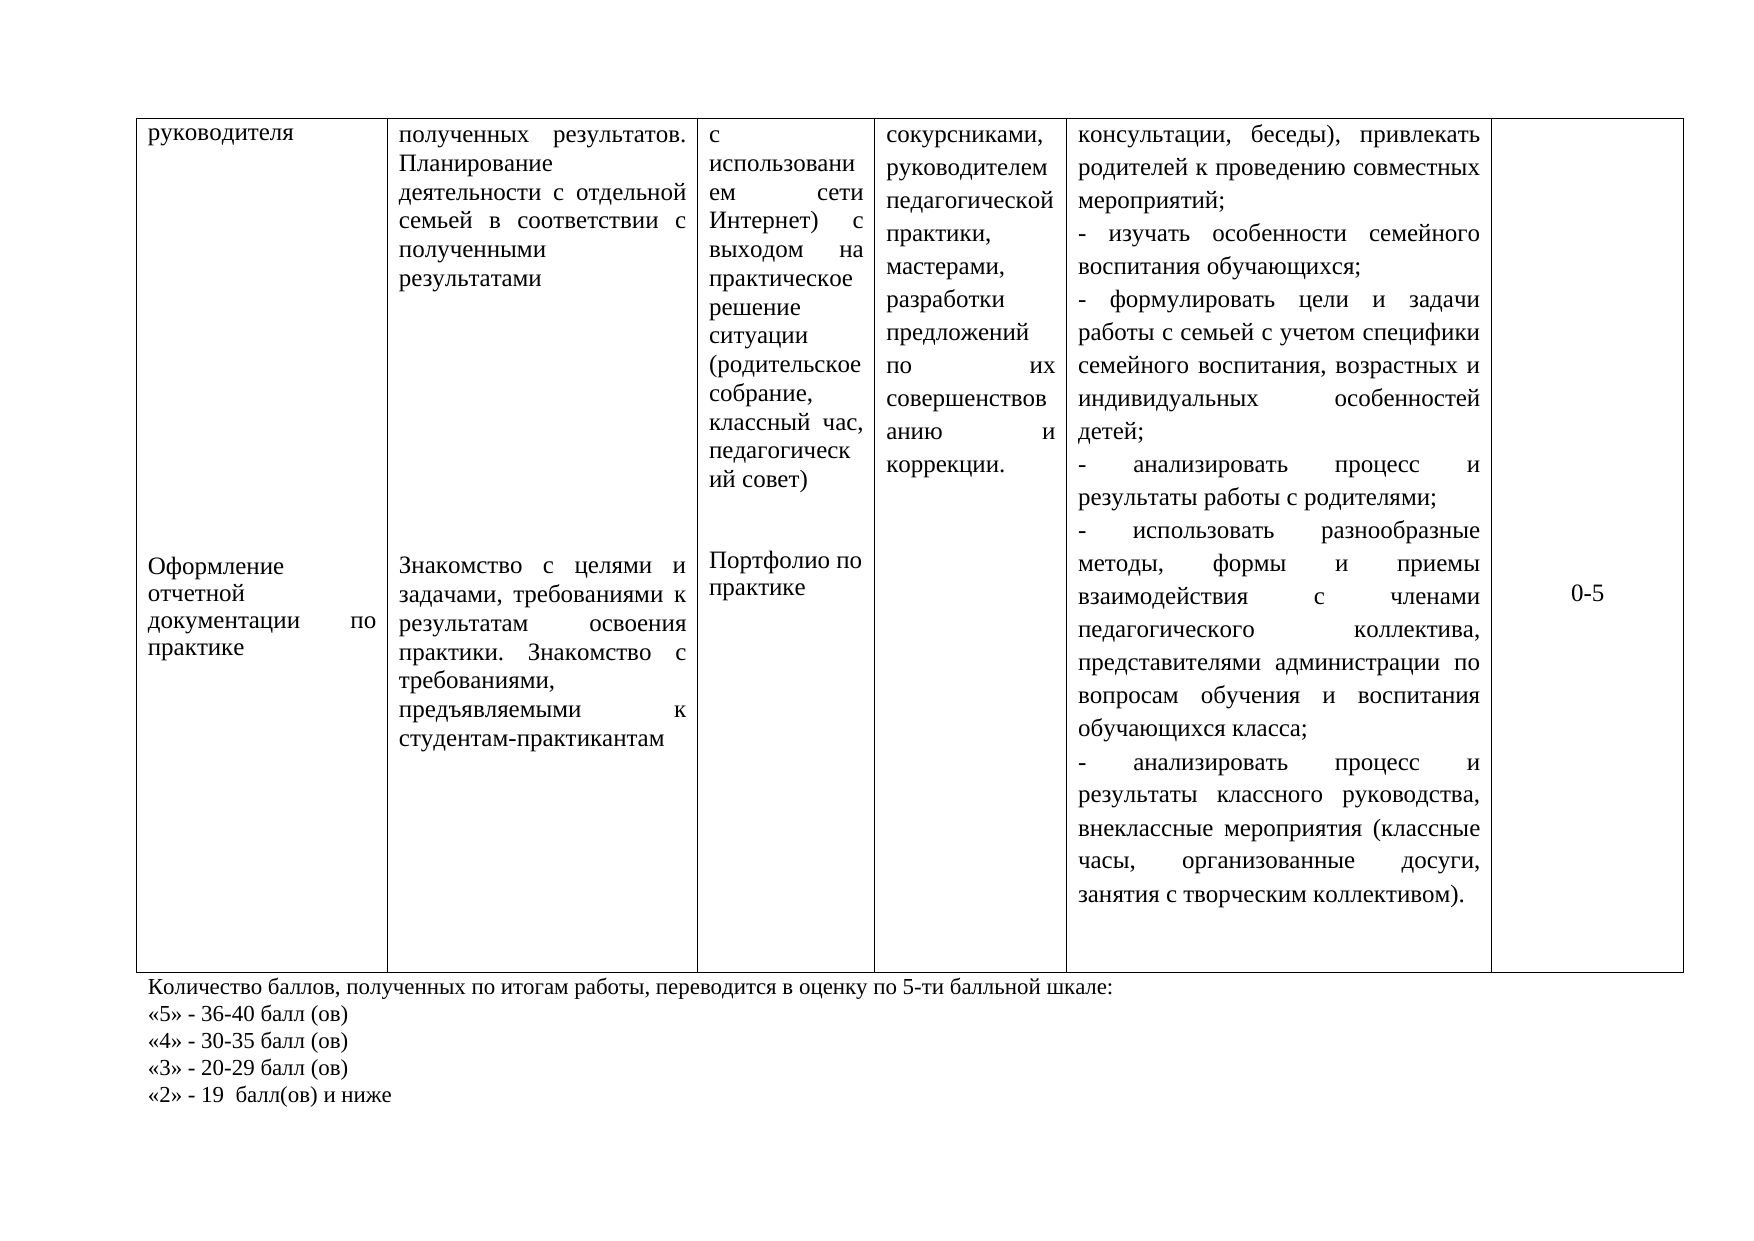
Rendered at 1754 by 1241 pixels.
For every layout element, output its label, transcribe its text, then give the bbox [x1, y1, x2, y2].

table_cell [698, 119, 874, 972]
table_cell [1067, 119, 1491, 972]
text «4» - 30-35 балл (ов) [148, 1027, 1665, 1054]
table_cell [875, 119, 1066, 972]
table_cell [1492, 119, 1683, 972]
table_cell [388, 119, 697, 972]
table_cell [137, 119, 387, 972]
text «5» - 36-40 балл (ов) [148, 1000, 1665, 1027]
text Количество баллов, полученных по итогам работы, переводится в оценку по 5-ти балльной шкале: [148, 973, 1665, 1000]
text «3» - 20-29 балл (ов) [148, 1054, 1665, 1081]
text «2» - 19 балл(ов) и ниже [148, 1081, 1665, 1107]
